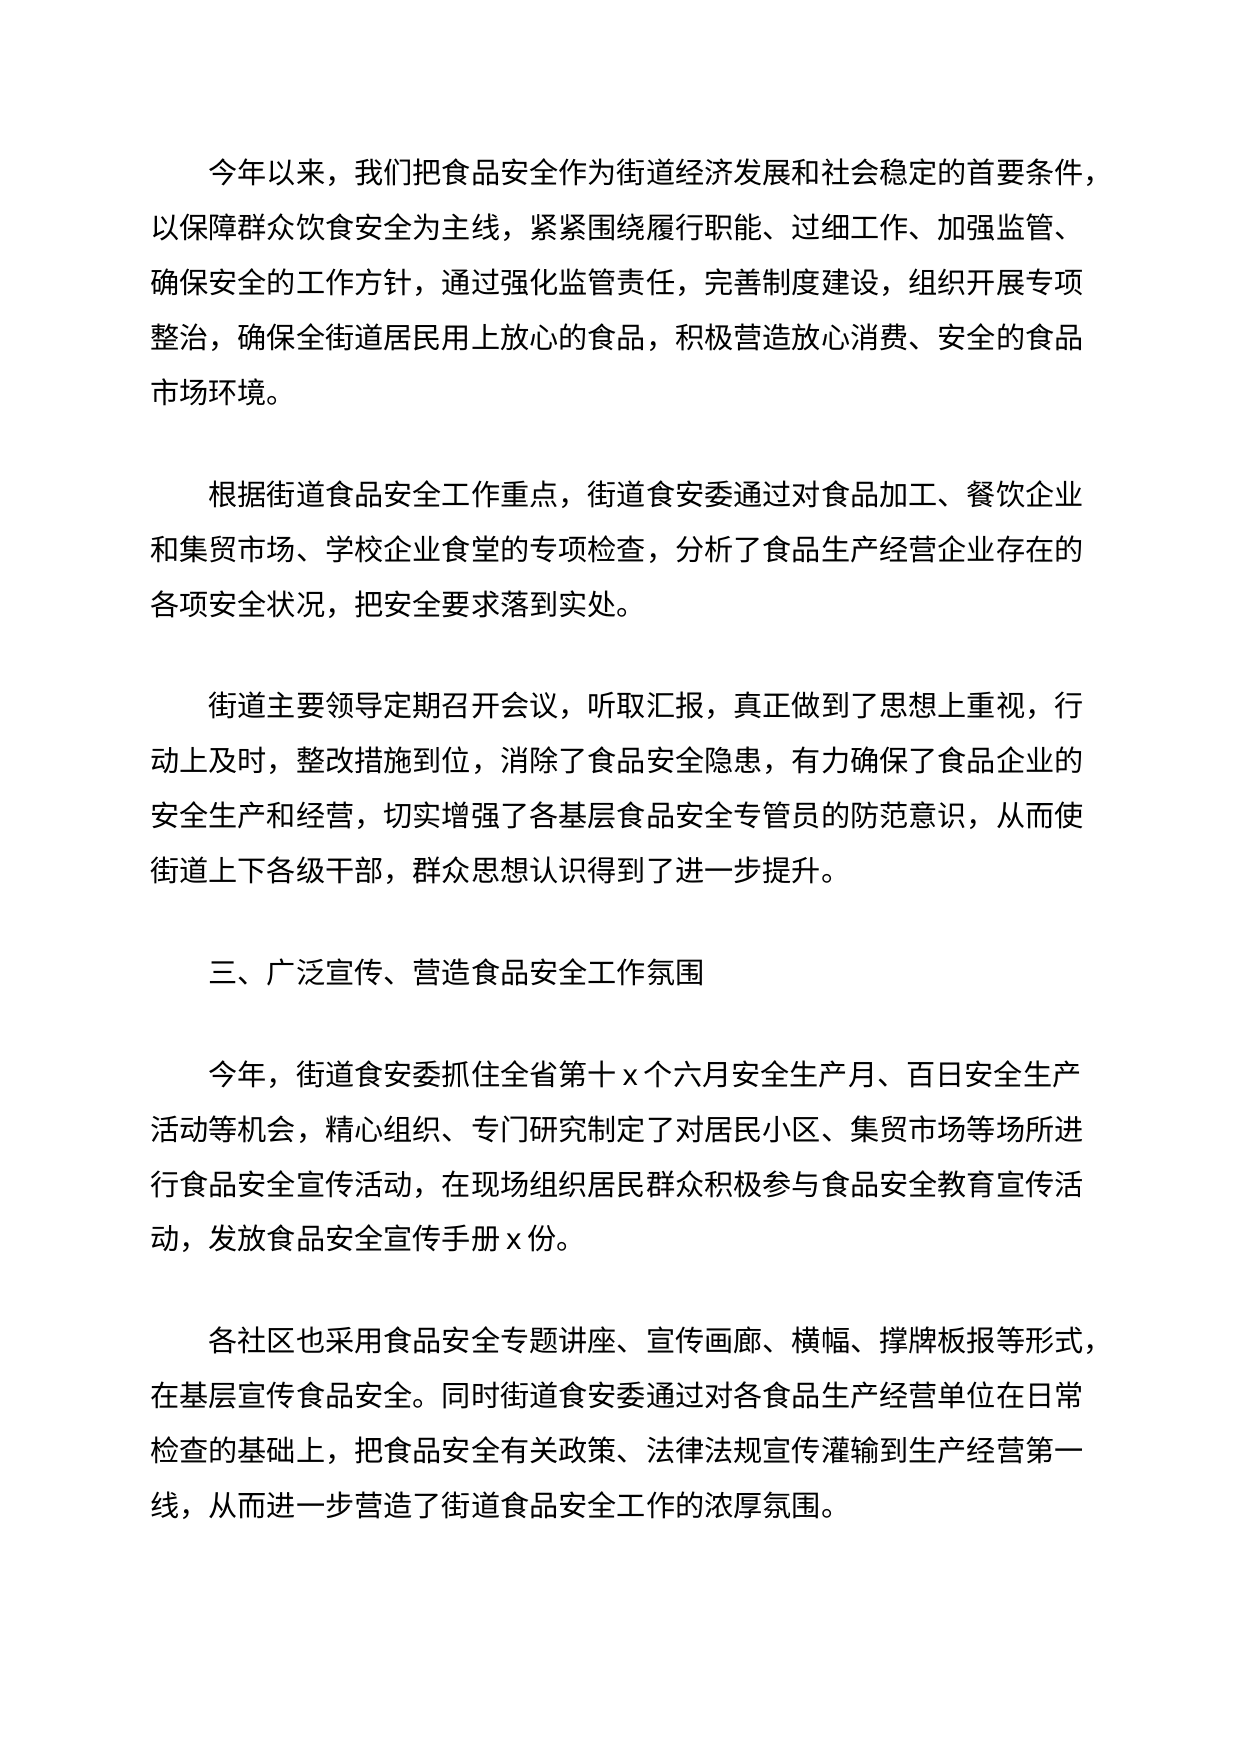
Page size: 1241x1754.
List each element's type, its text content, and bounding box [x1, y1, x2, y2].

text 三、广泛宣传、营造食品安全工作氛围 [150, 949, 1090, 992]
text 根据街道食品安全工作重点，街道食安委通过对食品加工、餐饮企业和集贸市场、学校企业食堂的专项检查，分析了食品生产经营企业存在的各项安全状况，把安全要求落到实处。 [150, 471, 1090, 623]
text 各社区也采用食品安全专题讲座、宣传画廊、横幅、撑牌板报等形式，在基层宣传食品安全。同时街道食安委通过对各食品生产经营单位在日常检查的基础上，把食品安全有关政策、法律法规宣传灌输到生产经营第一线，从而进一步营造了街道食品安全工作的浓厚氛围。 [150, 1318, 1090, 1525]
text 今年，街道食安委抓住全省第十x个六月安全生产月、百日安全生产活动等机会，精心组织、专门研究制定了对居民小区、集贸市场等场所进行食品安全宣传活动，在现场组织居民群众积极参与食品安全教育宣传活动，发放食品安全宣传手册x份。 [150, 1051, 1090, 1258]
text 街道主要领导定期召开会议，听取汇报，真正做到了思想上重视，行动上及时，整改措施到位，消除了食品安全隐患，有力确保了食品企业的安全生产和经营，切实增强了各基层食品安全专管员的防范意识，从而使街道上下各级干部，群众思想认识得到了进一步提升。 [150, 683, 1090, 890]
text 今年以来，我们把食品安全作为街道经济发展和社会稳定的首要条件，以保障群众饮食安全为主线，紧紧围绕履行职能、过细工作、加强监管、确保安全的工作方针，通过强化监管责任，完善制度建设，组织开展专项整治，确保全街道居民用上放心的食品，积极营造放心消费、安全的食品市场环境。 [150, 150, 1090, 412]
